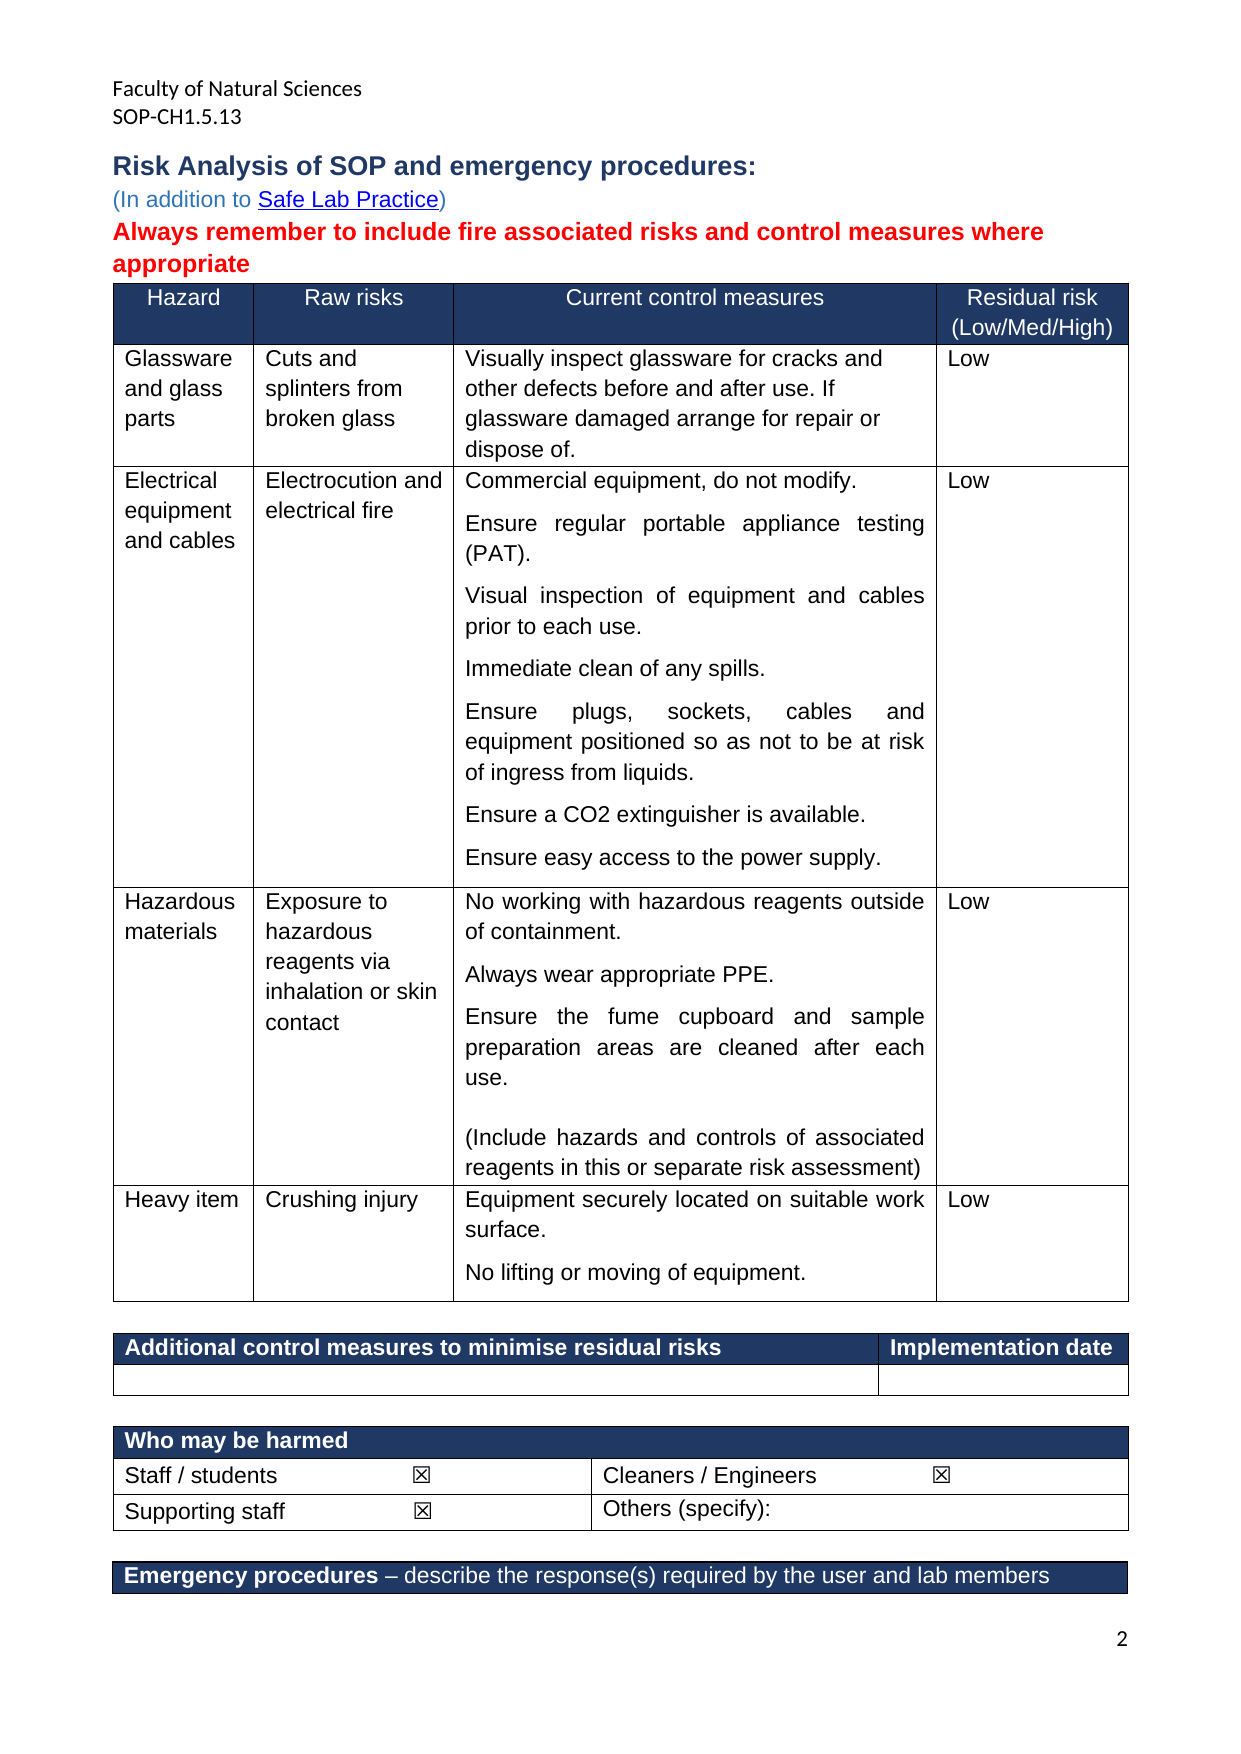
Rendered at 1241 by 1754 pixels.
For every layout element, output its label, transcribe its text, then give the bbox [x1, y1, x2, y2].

table_cell Low [937, 467, 1128, 887]
table_header Hazard [114, 284, 253, 344]
table_cell Staff / students [114, 1459, 591, 1494]
table_cell No working with hazardous reagents outside of containment. Always wear appropriate PPE. Ensure the fume cupboard and sample preparation areas are cleaned after each use. (Include hazards and controls of associated reagents in this or separate risk assessment) [454, 888, 936, 1184]
table_cell Glassware and glass parts [114, 345, 253, 466]
table_cell Low [937, 888, 1128, 1184]
table_header Emergency procedures – describe the response(s) required by the user and lab members [113, 1563, 1127, 1593]
table_cell Others (specify): [592, 1495, 1128, 1530]
table_cell Cleaners / Engineers [592, 1459, 1128, 1494]
table_header Who may be harmed [114, 1427, 1128, 1458]
subtitle Always remember to include fire associated risks and control measures where appropriate [112, 216, 1128, 278]
subtitle Risk Analysis of SOP and emergency procedures: [112, 150, 1128, 181]
table_cell [114, 1365, 878, 1395]
table_cell Supporting staff [114, 1495, 591, 1530]
table_header Additional control measures to minimise residual risks [114, 1334, 878, 1364]
table_cell Hazardous materials [114, 888, 253, 1184]
table_cell Commercial equipment, do not modify. Ensure regular portable appliance testing (PAT). Visual inspection of equipment and cables prior to each use. Immediate clean of any spills. Ensure plugs, sockets, cables and equipment positioned so as not to be at risk of ingress from liquids. Ensure a CO2 extinguisher is available. Ensure easy access to the power supply. [454, 467, 936, 887]
table_cell Crushing injury [254, 1186, 453, 1301]
table_cell Electrical equipment and cables [114, 467, 253, 887]
table_cell Exposure to hazardous reagents via inhalation or skin contact [254, 888, 453, 1184]
table_cell Heavy item [114, 1186, 253, 1301]
table_header Implementation date [879, 1334, 1128, 1364]
table_cell Visually inspect glassware for cracks and other defects before and after use. If glassware damaged arrange for repair or dispose of. [454, 345, 936, 466]
table_header Residual risk (Low/Med/High) [937, 284, 1128, 344]
table_header Current control measures [454, 284, 936, 344]
table_cell Low [937, 1186, 1128, 1301]
table_cell Equipment securely located on suitable work surface. No lifting or moving of equipment. [454, 1186, 936, 1301]
table_cell Cuts and splinters from broken glass [254, 345, 453, 466]
text (In addition to Safe Lab Practice) [112, 186, 1128, 212]
table_cell Low [937, 345, 1128, 466]
table_header Raw risks [254, 284, 453, 344]
table_cell Electrocution and electrical fire [254, 467, 453, 887]
table_cell [879, 1365, 1128, 1395]
